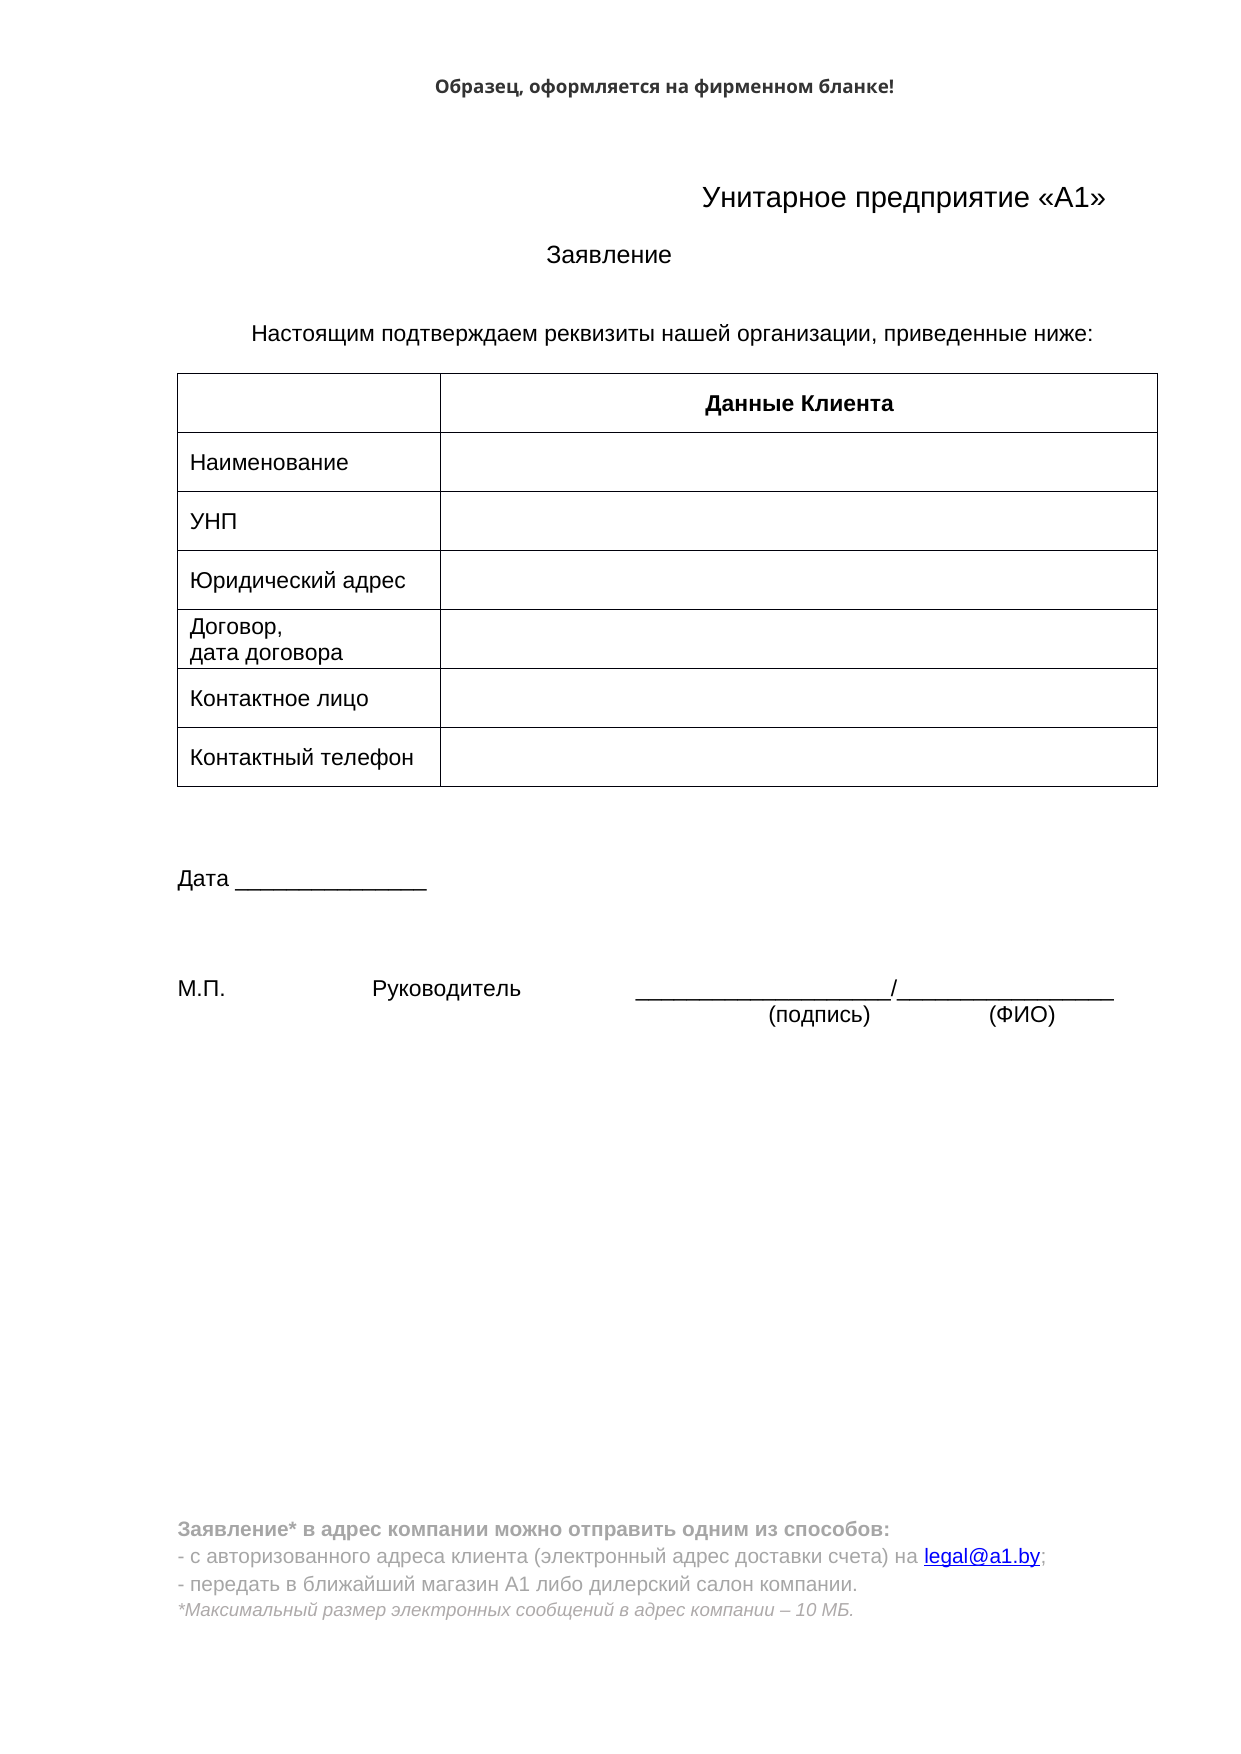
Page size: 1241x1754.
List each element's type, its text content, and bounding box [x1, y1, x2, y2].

text М.П. Руководитель ____________________/_________________ [177, 975, 1152, 1001]
table_cell [441, 728, 1157, 786]
text (подпись) (ФИО) [694, 1001, 1152, 1028]
table_cell Юридический адрес [178, 551, 440, 609]
text Заявление [472, 240, 1152, 269]
text Дата _______________ [177, 865, 1152, 891]
table_cell Договор, дата договора [178, 610, 440, 668]
table_header Данные Клиента [441, 374, 1157, 432]
table_cell Наименование [178, 433, 440, 491]
table_cell [441, 433, 1157, 491]
text Заявление* в адрес компании можно отправить одним из способов: [177, 1516, 1152, 1540]
table_cell [441, 669, 1157, 727]
text Унитарное предприятие «А1» [177, 180, 1152, 213]
table_cell [441, 551, 1157, 609]
table_cell [441, 610, 1157, 668]
table_cell УНП [178, 492, 440, 550]
table_cell Контактный телефон [178, 728, 440, 786]
text Настоящим подтверждаем реквизиты нашей организации, приведенные ниже: [177, 320, 1152, 346]
table_cell Контактное лицо [178, 669, 440, 727]
table_header [178, 374, 440, 432]
text - с авторизованного адреса клиента (электронный адрес доставки счета) на legal@a1.by; [177, 1544, 1152, 1568]
table_cell [441, 492, 1157, 550]
list - передать в ближайший магазин А1 либо дилерский салон компании. [177, 1571, 1152, 1595]
text *Максимальный размер электронных сообщений в адрес компании – 10 МБ. [177, 1599, 1152, 1620]
